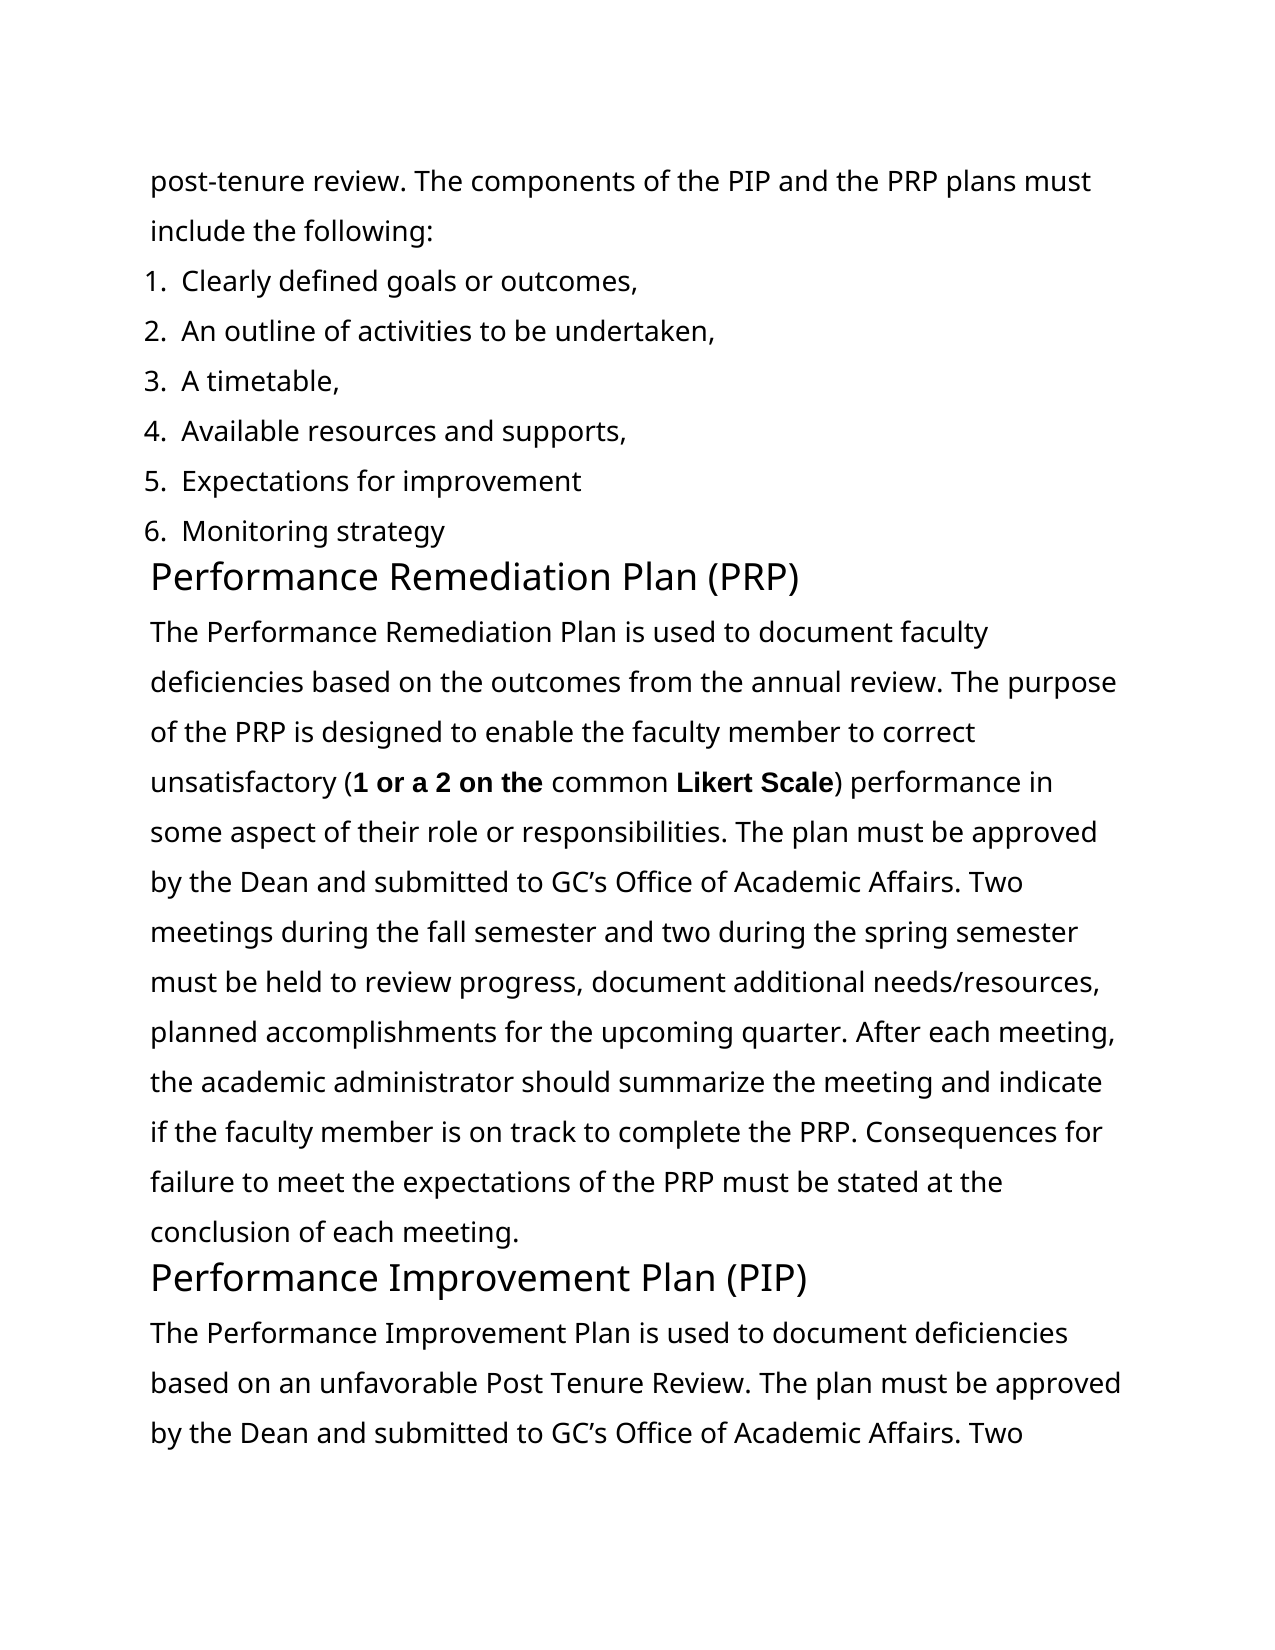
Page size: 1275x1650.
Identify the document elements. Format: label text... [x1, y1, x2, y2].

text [150, 150, 1125, 250]
list An outline of activities to be undertaken, [144, 300, 1125, 350]
list Expectations for improvement [144, 450, 1125, 500]
list A timetable, [144, 350, 1125, 400]
text Performance Improvement Plan (PIP) [150, 1251, 1125, 1302]
text The Performance Remediation Plan is used to document faculty deficiencies based on the outcomes from the annual review. The purpose of the PRP is designed to enable the faculty member to correct unsatisfactory (1 or a 2 on the common Likert Scale) performance in some aspect of their role or responsibilities. The plan must be approved by the Dean and submitted to GC’s Office of Academic Affairs. Two meetings during the fall semester and two during the spring semester must be held to review progress, document additional needs/resources, planned accomplishments for the upcoming quarter. After each meeting, the academic administrator should summarize the meeting and indicate if the faculty member is on track to complete the PRP. Consequences for failure to meet the expectations of the PRP must be stated at the conclusion of each meeting. [150, 601, 1125, 1251]
list Monitoring strategy [144, 500, 1125, 550]
text Performance Remediation Plan (PRP) [150, 550, 1125, 601]
list Available resources and supports, [144, 400, 1125, 450]
list Clearly defined goals or outcomes, [144, 250, 1125, 300]
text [150, 1302, 1125, 1452]
